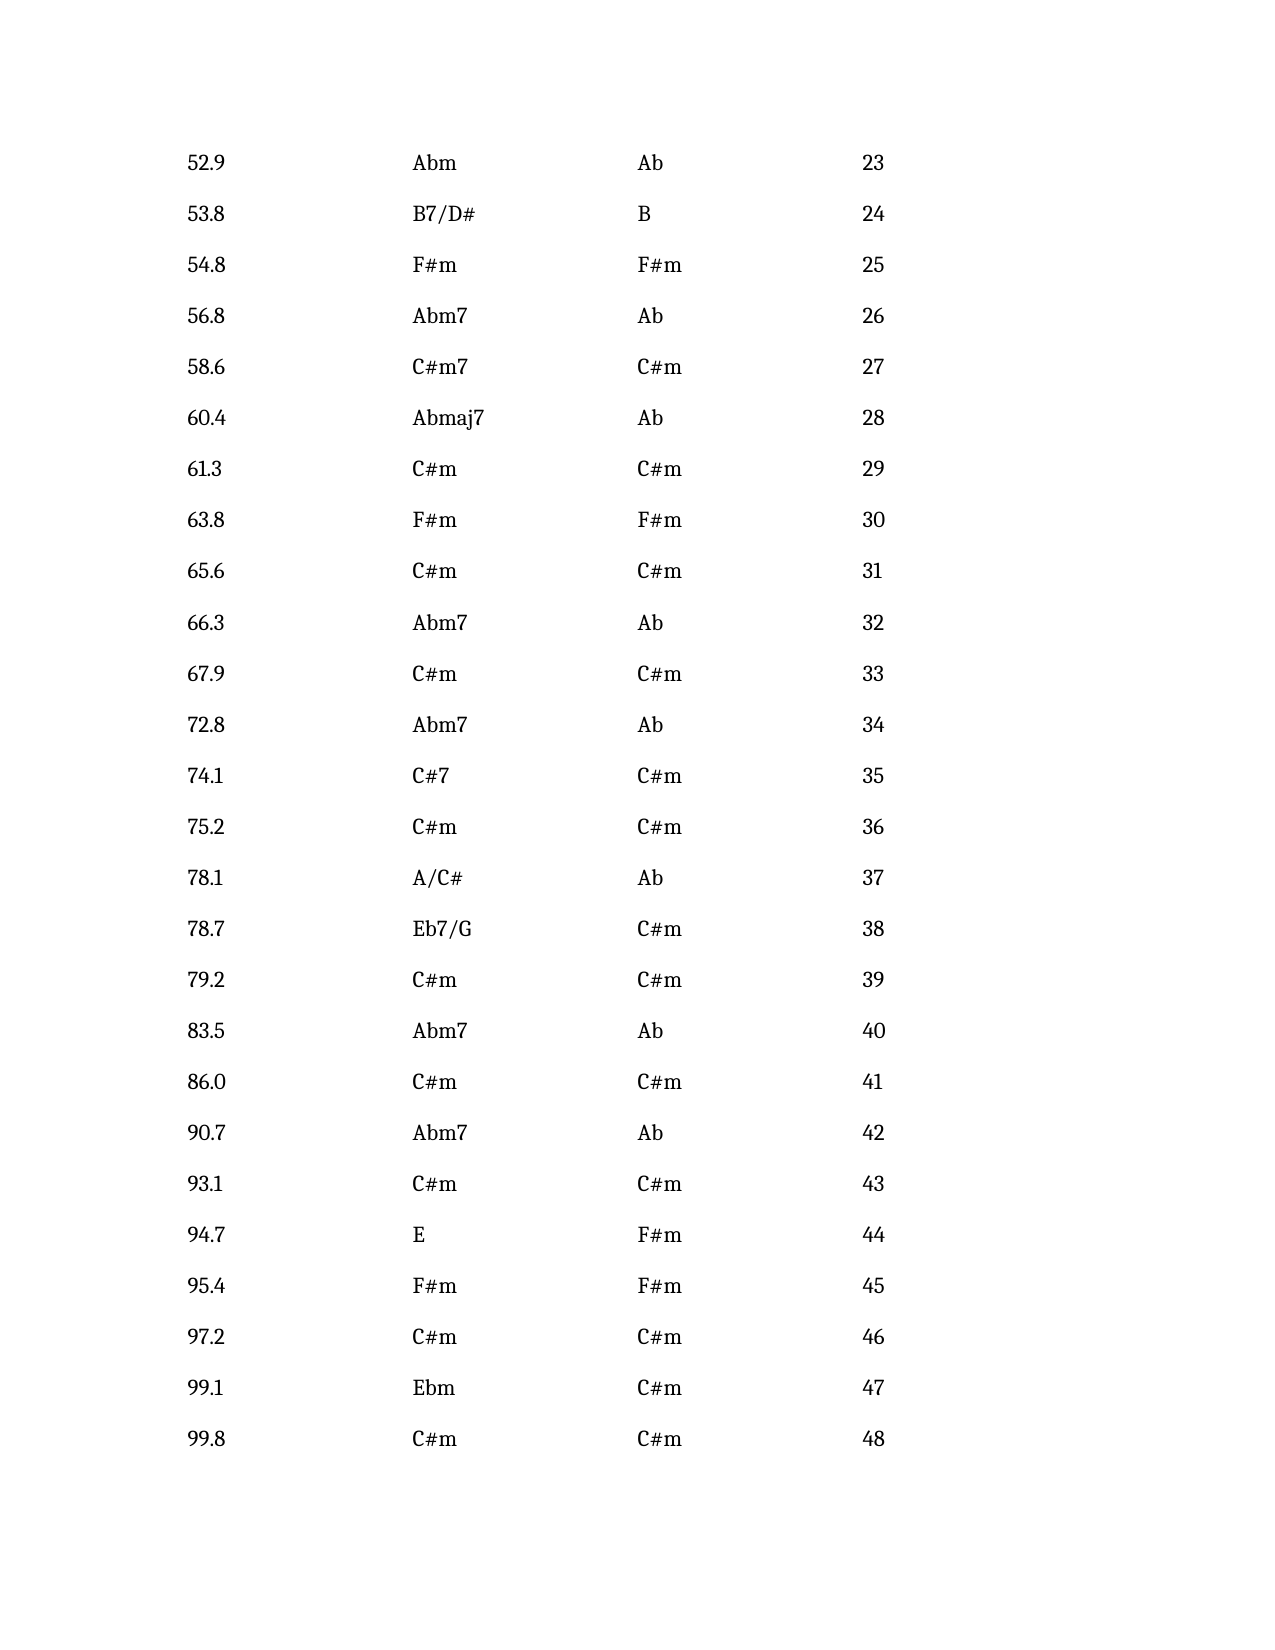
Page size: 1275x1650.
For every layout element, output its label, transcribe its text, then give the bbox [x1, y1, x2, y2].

table_cell F#m [626, 1273, 851, 1324]
table_cell Ab [626, 405, 851, 456]
table_cell C#m [626, 916, 851, 967]
table_cell C#m [401, 967, 626, 1018]
table_cell A/C# [401, 865, 626, 916]
table_cell 24 [851, 201, 1076, 252]
table_cell Ab [626, 1018, 851, 1069]
table_cell 78.7 [176, 916, 401, 967]
table_cell C#m [626, 1069, 851, 1120]
table_cell Ab [626, 711, 851, 762]
table_cell F#m [401, 1273, 626, 1324]
table_cell 33 [851, 660, 1076, 711]
table_cell 67.9 [176, 660, 401, 711]
table_cell C#m [626, 814, 851, 864]
table_cell 38 [851, 916, 1076, 967]
table_cell Ab [626, 865, 851, 916]
table_cell 30 [851, 507, 1076, 558]
table_cell 45 [851, 1273, 1076, 1324]
table_cell 93.1 [176, 1171, 401, 1222]
table_cell F#m [401, 507, 626, 558]
table_cell F#m [401, 252, 626, 303]
table_cell C#m [401, 814, 626, 864]
table_cell C#m [401, 456, 626, 507]
table_cell B [626, 201, 851, 252]
table_cell B7/D# [401, 201, 626, 252]
table_cell 58.6 [176, 354, 401, 405]
table_cell 39 [851, 967, 1076, 1018]
table_cell C#7 [401, 763, 626, 813]
table_cell 95.4 [176, 1273, 401, 1324]
table_cell C#m [401, 1171, 626, 1222]
table_cell F#m [626, 252, 851, 303]
table_cell C#m [626, 1324, 851, 1375]
table_cell C#m [626, 1171, 851, 1222]
table_cell 34 [851, 711, 1076, 762]
table_cell 65.6 [176, 558, 401, 609]
table_cell 97.2 [176, 1324, 401, 1375]
table_cell Eb7/G [401, 916, 626, 967]
table_cell 86.0 [176, 1069, 401, 1120]
table_cell 54.8 [176, 252, 401, 303]
table_cell 25 [851, 252, 1076, 303]
table_cell Ebm [401, 1375, 626, 1426]
table_cell C#m [401, 558, 626, 609]
table_cell C#m [626, 1426, 851, 1477]
table_cell Abm7 [401, 1018, 626, 1069]
table_cell C#m [626, 354, 851, 405]
table_cell C#m [626, 558, 851, 609]
table_cell 36 [851, 814, 1076, 864]
table_cell 74.1 [176, 763, 401, 813]
table_cell 56.8 [176, 303, 401, 354]
table_cell 61.3 [176, 456, 401, 507]
table_cell 43 [851, 1171, 1076, 1222]
table_cell 48 [851, 1426, 1076, 1477]
table_cell Ab [626, 303, 851, 354]
table_cell 60.4 [176, 405, 401, 456]
table_cell Abm7 [401, 609, 626, 660]
table_cell 63.8 [176, 507, 401, 558]
table_cell C#m [626, 660, 851, 711]
table_cell 83.5 [176, 1018, 401, 1069]
table_cell 94.7 [176, 1222, 401, 1273]
table_cell 32 [851, 609, 1076, 660]
table_cell Abm7 [401, 1120, 626, 1171]
table_cell 78.1 [176, 865, 401, 916]
table_cell 40 [851, 1018, 1076, 1069]
table_cell Ab [626, 1120, 851, 1171]
table_cell C#m [626, 456, 851, 507]
table_cell C#m [401, 1324, 626, 1375]
table_cell 41 [851, 1069, 1076, 1120]
table_cell 47 [851, 1375, 1076, 1426]
table_cell Ab [626, 609, 851, 660]
table_cell C#m [626, 967, 851, 1018]
table_cell 31 [851, 558, 1076, 609]
table_cell Abm7 [401, 711, 626, 762]
table_cell F#m [626, 507, 851, 558]
table_cell 52.9 [176, 150, 401, 201]
table_cell 72.8 [176, 711, 401, 762]
table_cell 35 [851, 763, 1076, 813]
table_cell Abm [401, 150, 626, 201]
table_cell C#m [401, 1426, 626, 1477]
table_cell Abmaj7 [401, 405, 626, 456]
table_cell 28 [851, 405, 1076, 456]
table_cell Ab [626, 150, 851, 201]
table_cell F#m [626, 1222, 851, 1273]
table_cell 79.2 [176, 967, 401, 1018]
table_cell C#m [626, 763, 851, 813]
table_cell 99.1 [176, 1375, 401, 1426]
table_cell C#m [626, 1375, 851, 1426]
table_cell 66.3 [176, 609, 401, 660]
table_cell C#m [401, 660, 626, 711]
table_cell 27 [851, 354, 1076, 405]
table_cell 75.2 [176, 814, 401, 864]
table_cell 44 [851, 1222, 1076, 1273]
table_cell C#m [401, 1069, 626, 1120]
table_cell 46 [851, 1324, 1076, 1375]
table_cell 23 [851, 150, 1076, 201]
table_cell E [401, 1222, 626, 1273]
table_cell 99.8 [176, 1426, 401, 1477]
table_cell 90.7 [176, 1120, 401, 1171]
table_cell C#m7 [401, 354, 626, 405]
table_cell 37 [851, 865, 1076, 916]
table_cell 53.8 [176, 201, 401, 252]
table_cell 42 [851, 1120, 1076, 1171]
table_cell 26 [851, 303, 1076, 354]
table_cell 29 [851, 456, 1076, 507]
table_cell Abm7 [401, 303, 626, 354]
